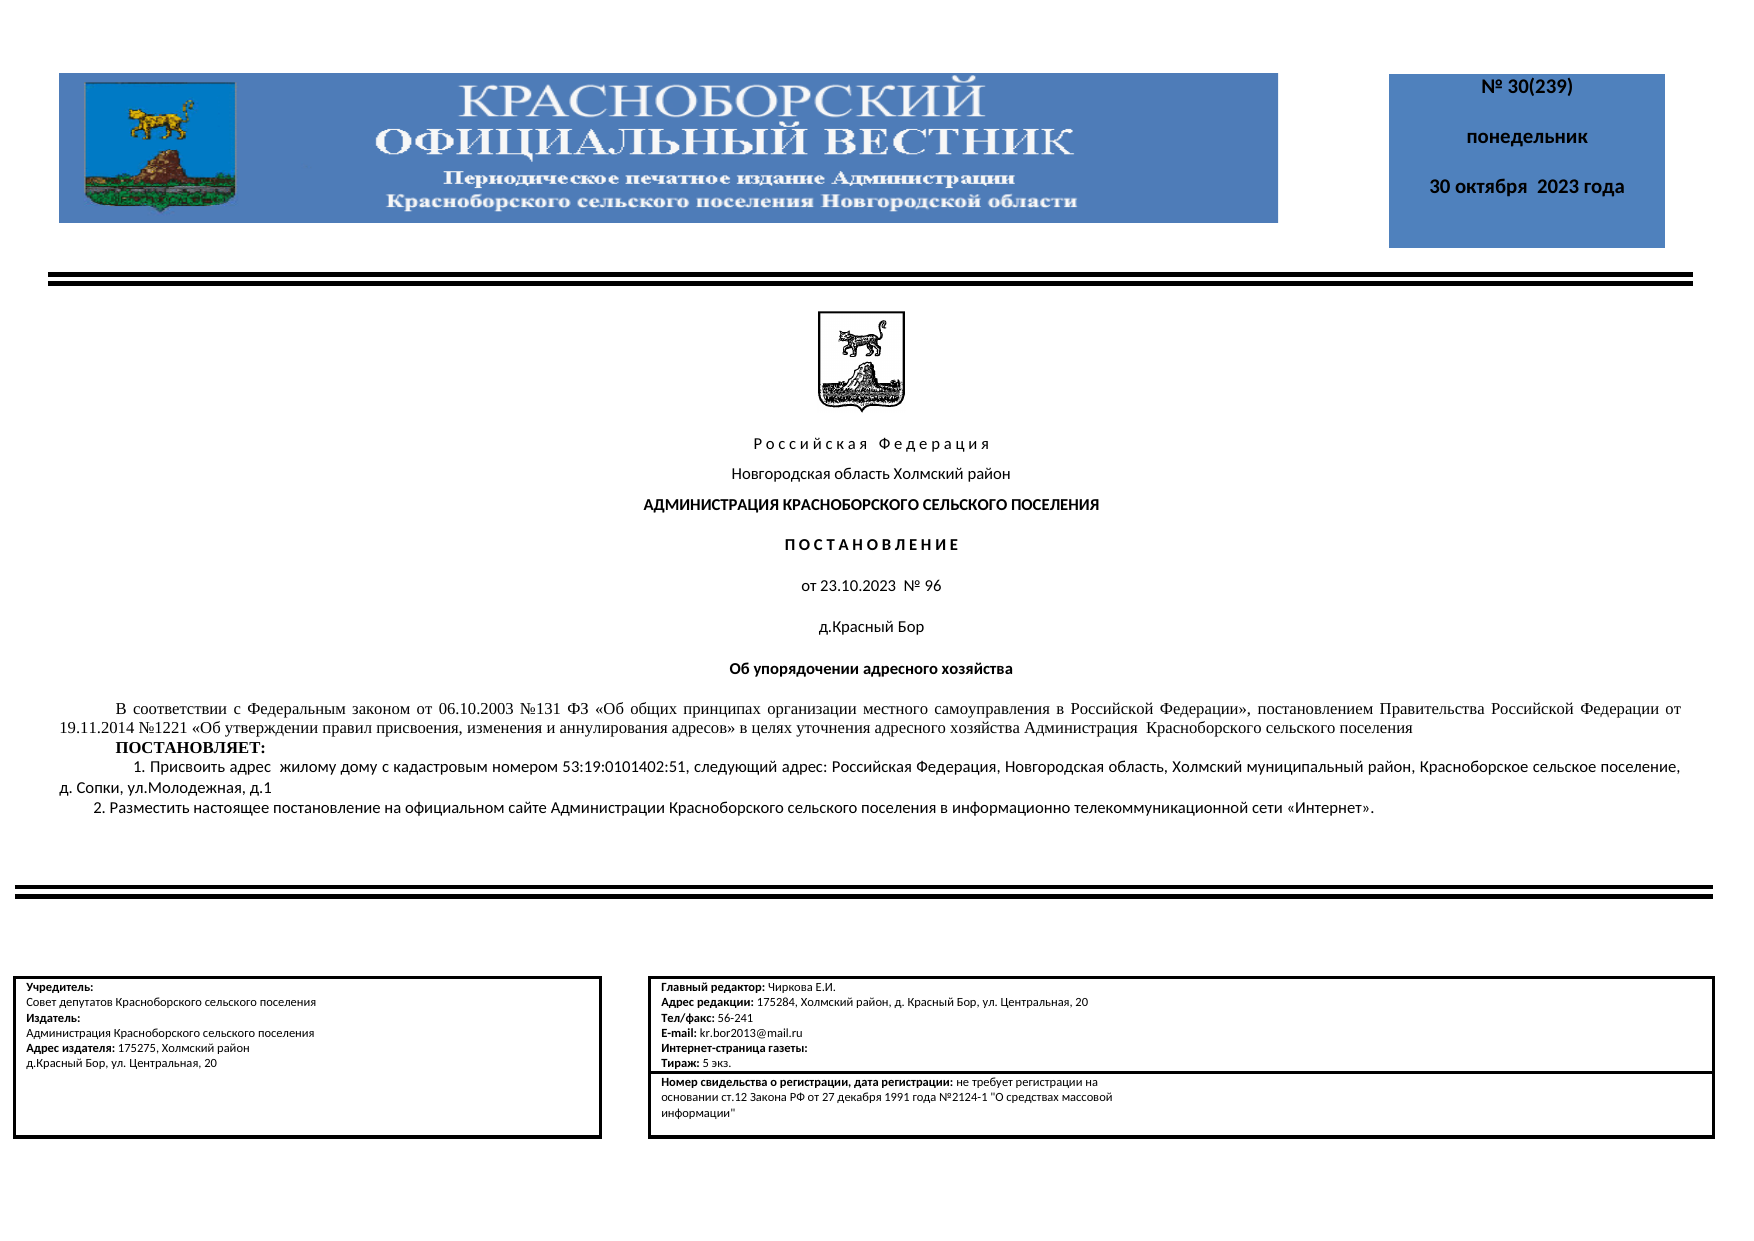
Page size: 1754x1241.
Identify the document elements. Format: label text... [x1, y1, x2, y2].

text Р о с с и й с к а я Ф е д е р а ц и я [59, 433, 1683, 453]
text В соответствии с Федеральным законом от 06.10.2003 №131 ФЗ «Об общих принципах организации местного самоуправления в Российской Федерации», постановлением Правительства Российской Федерации от 19.11.2014 №1221 «Об утверждении правил присвоения, изменения и аннулирования адресов» в целях уточнения адресного хозяйства Администрация Красноборского сельского поселения [59, 699, 1683, 737]
text 1. Присвоить адрес жилому дому с кадастровым номером 53:19:0101402:51, следующий адрес: Российская Федерация, Новгородская область, Холмский муниципальный район, Красноборское сельское поселение, д. Сопки, ул.Молодежная, д.1 [59, 757, 1683, 797]
text от 23.10.2023 № 96 [59, 576, 1683, 596]
text Об упорядочении адресного хозяйства [59, 658, 1683, 678]
text д.Красный Бор [59, 617, 1683, 637]
text П О С Т А Н О В Л Е Н И Е [59, 534, 1683, 555]
text ПОСТАНОВЛЯЕТ: [59, 737, 1683, 757]
text 2. Разместить настоящее постановление на официальном сайте Администрации Красноборского сельского поселения в информационно телекоммуникационной сети «Интернет». [59, 797, 1683, 817]
text АДМИНИСТРАЦИЯ КРАСНОБОРСКОГО СЕЛЬСКОГО ПОСЕЛЕНИЯ [59, 494, 1683, 514]
text Новгородская область Холмский район [59, 463, 1683, 484]
picture [817, 311, 906, 413]
